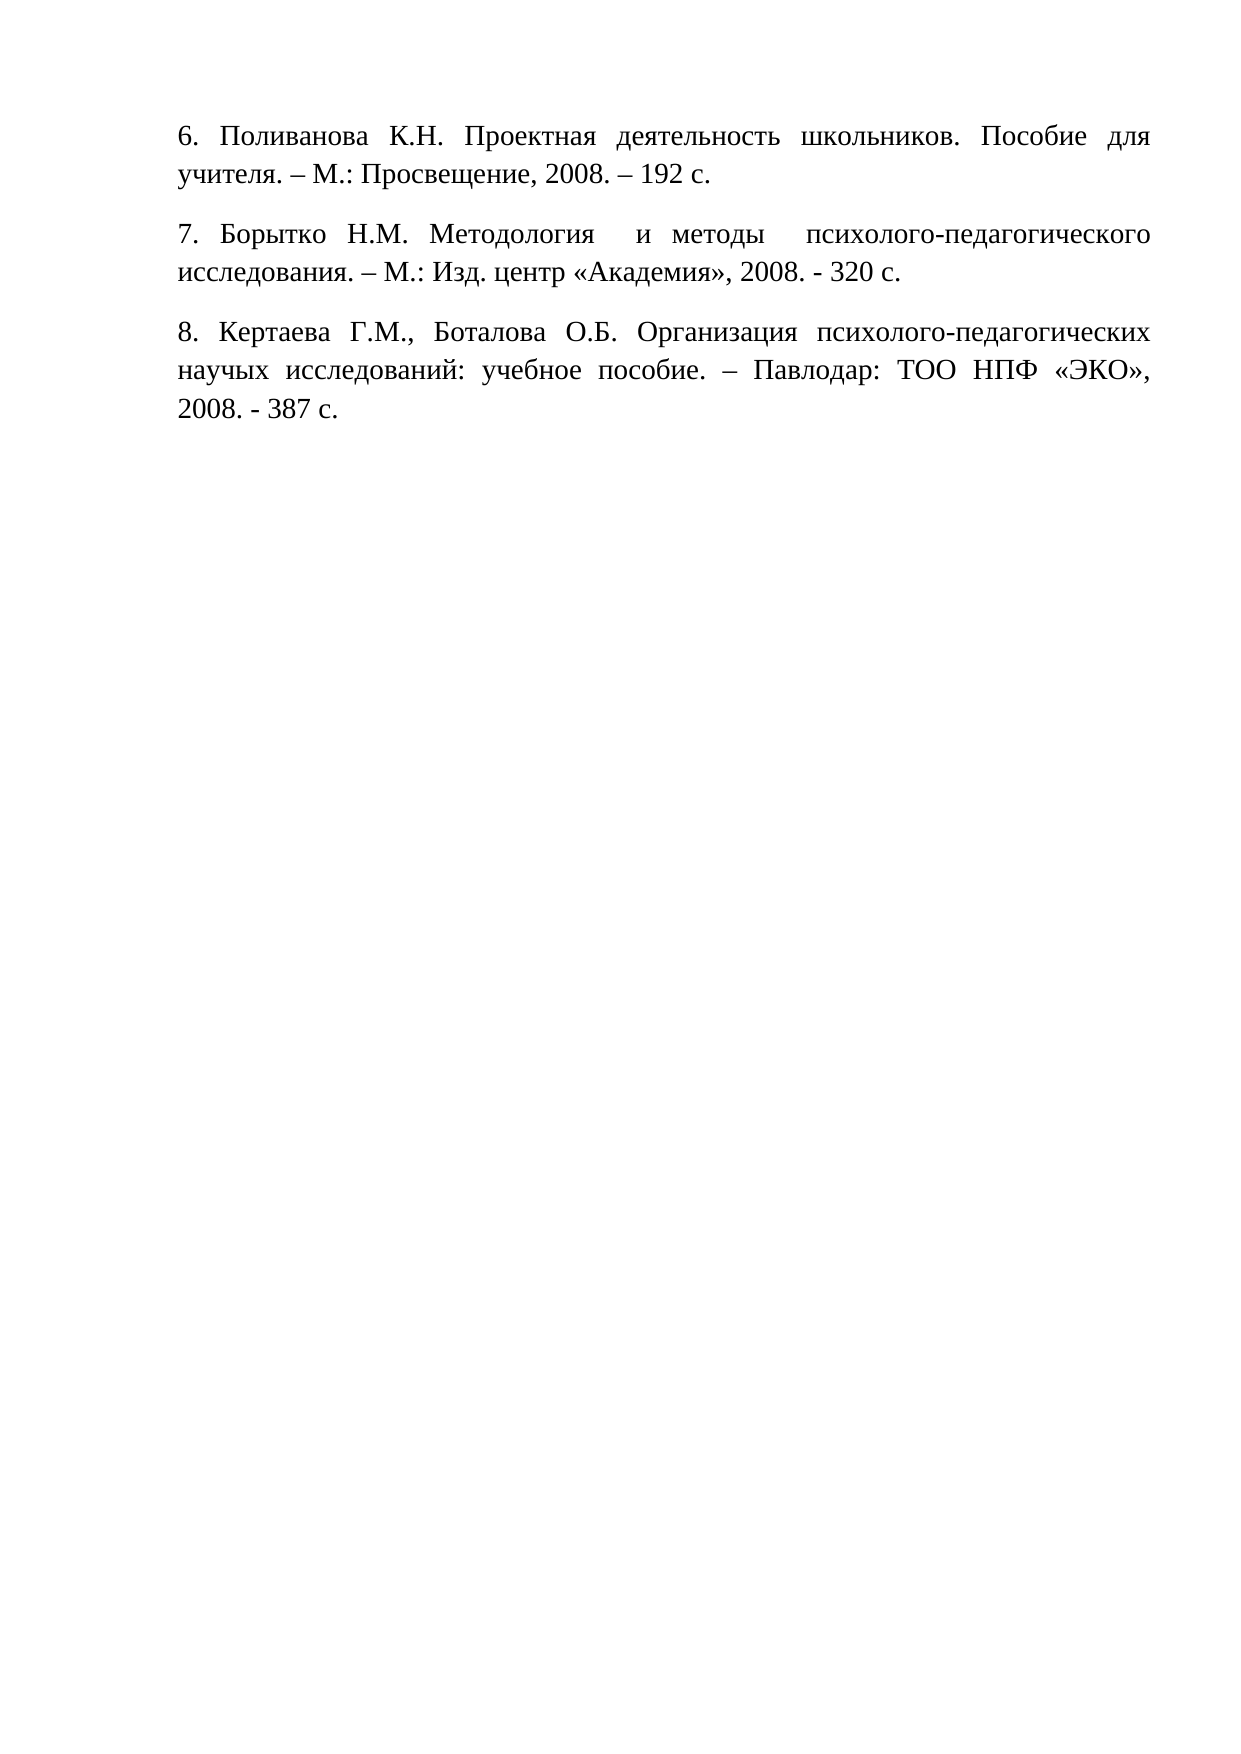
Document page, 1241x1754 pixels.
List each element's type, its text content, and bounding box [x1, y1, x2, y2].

text 6. Поливанова К.Н. Проектная деятельность школьников. Пособие для учителя. – М.: Просвещение, 2008. – 192 с. [177, 118, 1152, 190]
text 7. Борытко Н.М. Методология и методы психолого-педагогического исследования. – М.: Изд. центр «Академия», 2008. - 320 с. [177, 216, 1152, 288]
text 8. Кертаева Г.М., Боталова О.Б. Организация психолого-педагогических научых исследований: учебное пособие. – Павлодар: ТОО НПФ «ЭКО», 2008. - 387 с. [177, 314, 1152, 424]
